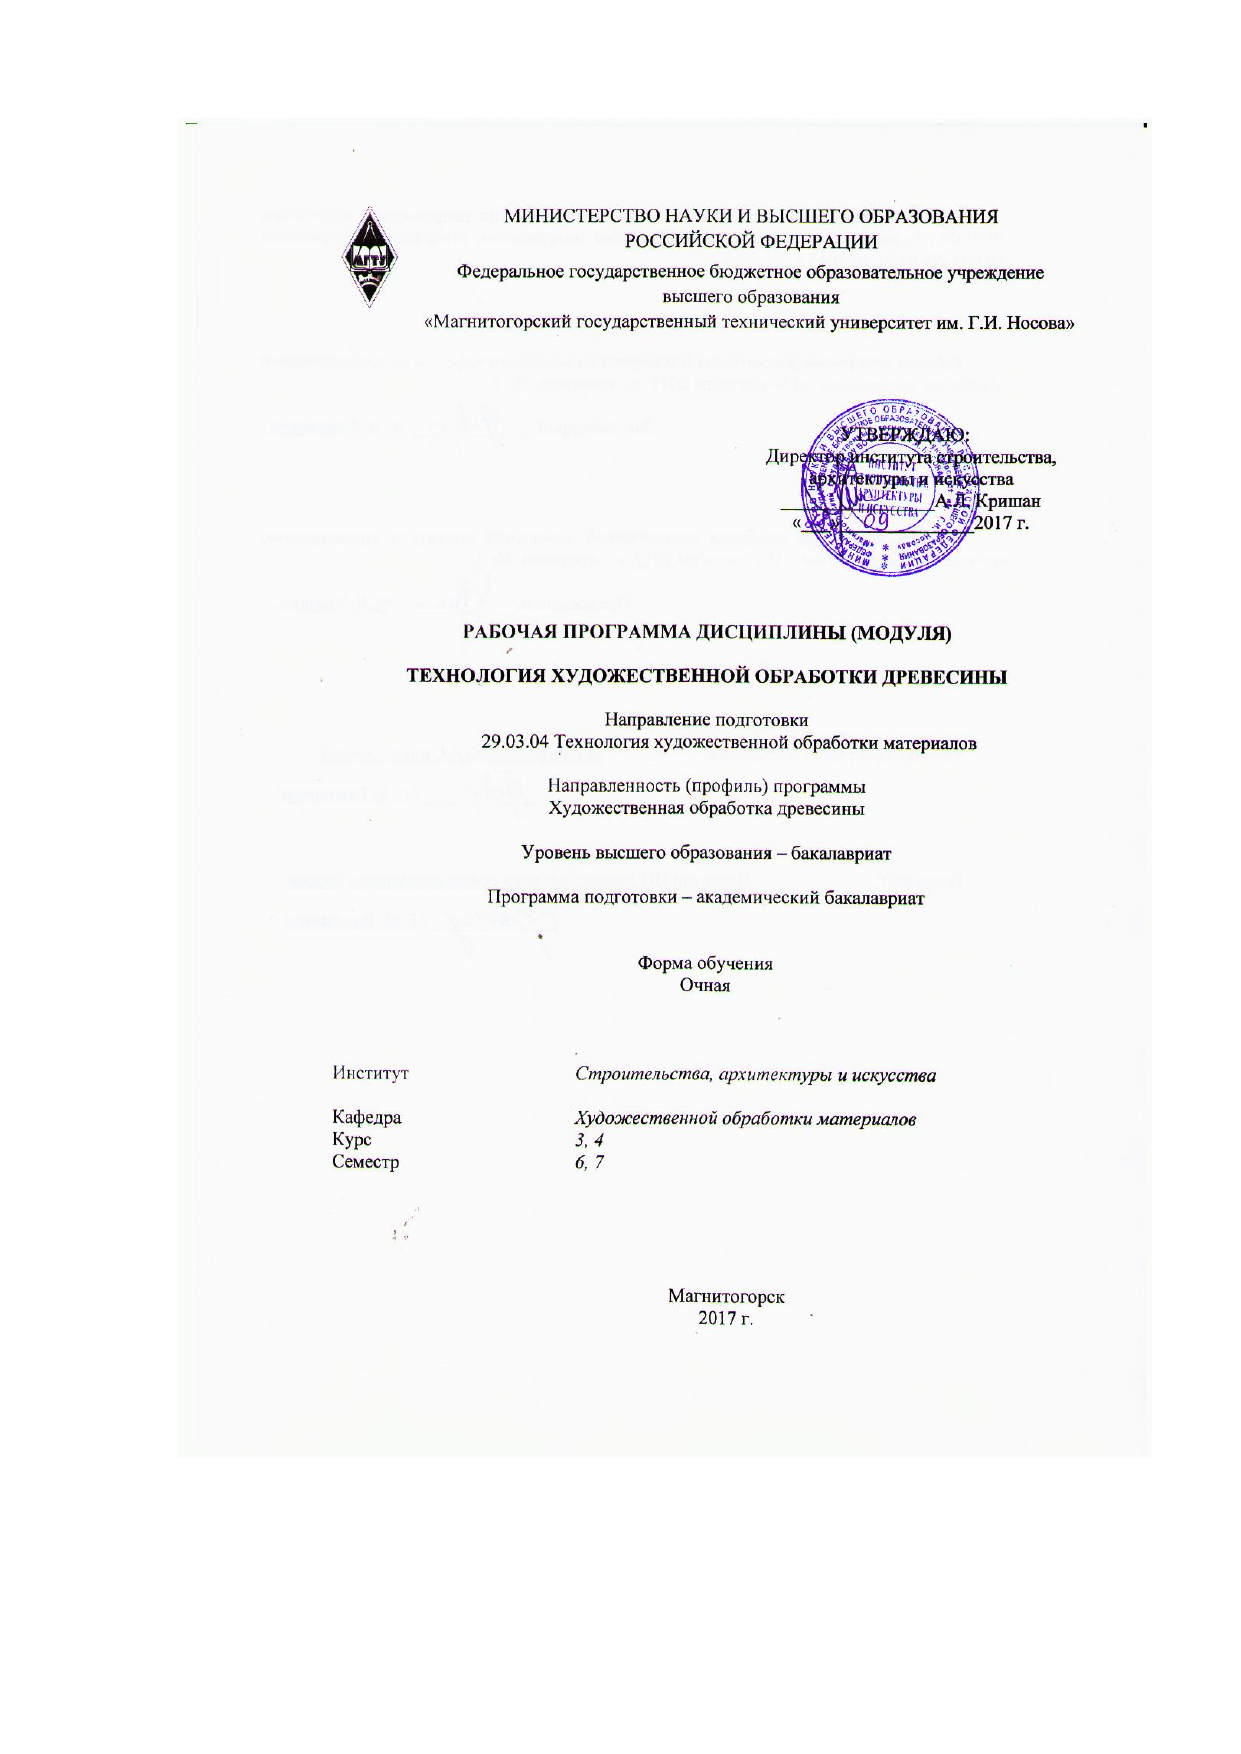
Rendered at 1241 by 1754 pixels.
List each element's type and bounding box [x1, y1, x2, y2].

picture [177, 118, 1153, 1458]
